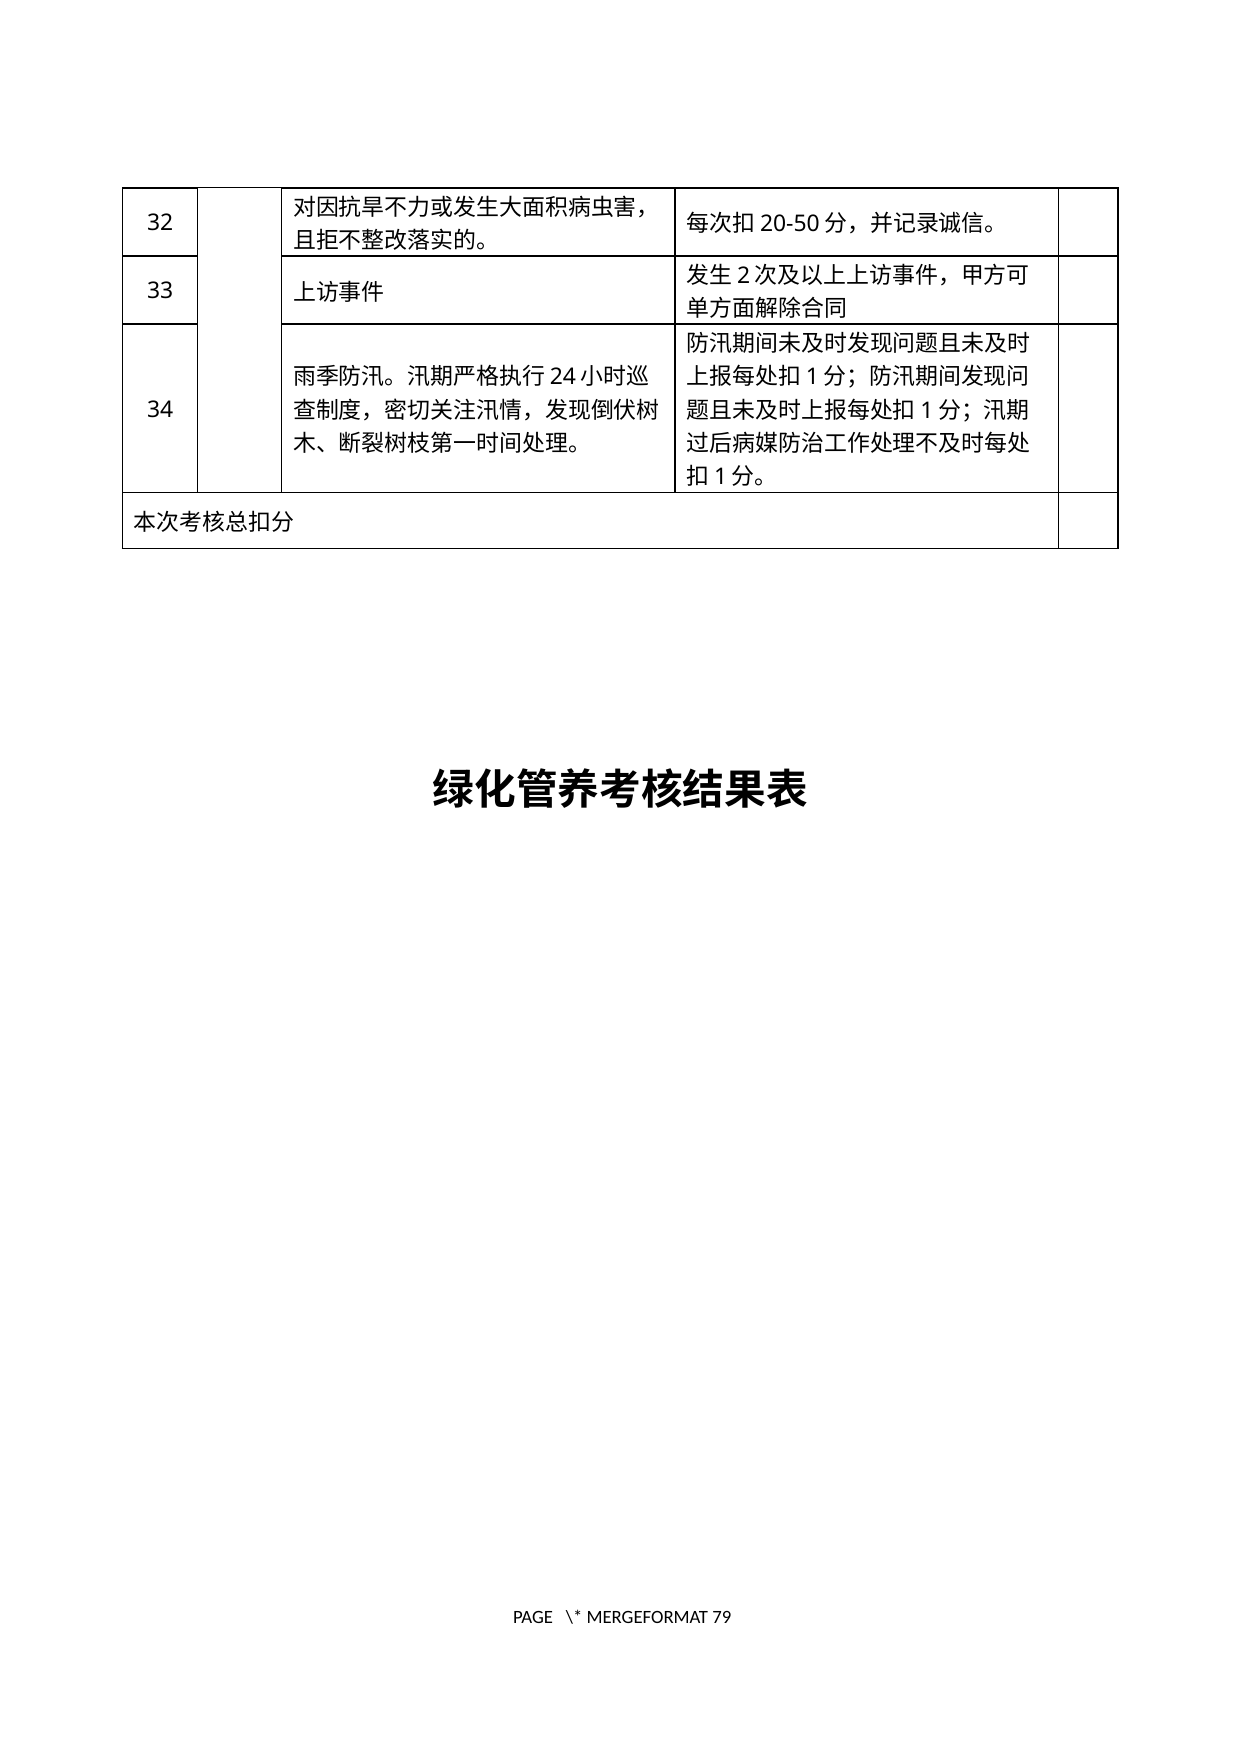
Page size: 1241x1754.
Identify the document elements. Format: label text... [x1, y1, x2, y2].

table_cell 雨季防汛。汛期严格执行24小时巡查制度，密切关注汛情，发现倒伏树木、断裂树枝第一时间处理。 [282, 325, 674, 491]
text 绿化管养考核结果表 [150, 756, 1090, 817]
table_cell 32 [123, 189, 197, 255]
table_cell 34 [123, 325, 197, 491]
table_cell 防汛期间未及时发现问题且未及时上报每处扣1分；防汛期间发现问题且未及时上报每处扣1分；汛期过后病媒防治工作处理不及时每处扣1分。 [676, 325, 1058, 491]
table_cell 对因抗旱不力或发生大面积病虫害，且拒不整改落实的。 [282, 189, 674, 255]
table_cell 发生2次及以上上访事件，甲方可单方面解除合同 [676, 257, 1058, 323]
table_cell 本次考核总扣分 [123, 493, 1058, 548]
table_cell [1059, 493, 1117, 548]
table_cell 33 [123, 257, 197, 323]
table_cell 每次扣20-50分，并记录诚信。 [676, 189, 1058, 255]
table_cell 上访事件 [282, 257, 674, 323]
table_cell [1059, 189, 1117, 255]
table_cell [1059, 325, 1117, 491]
table_cell [1059, 257, 1117, 323]
